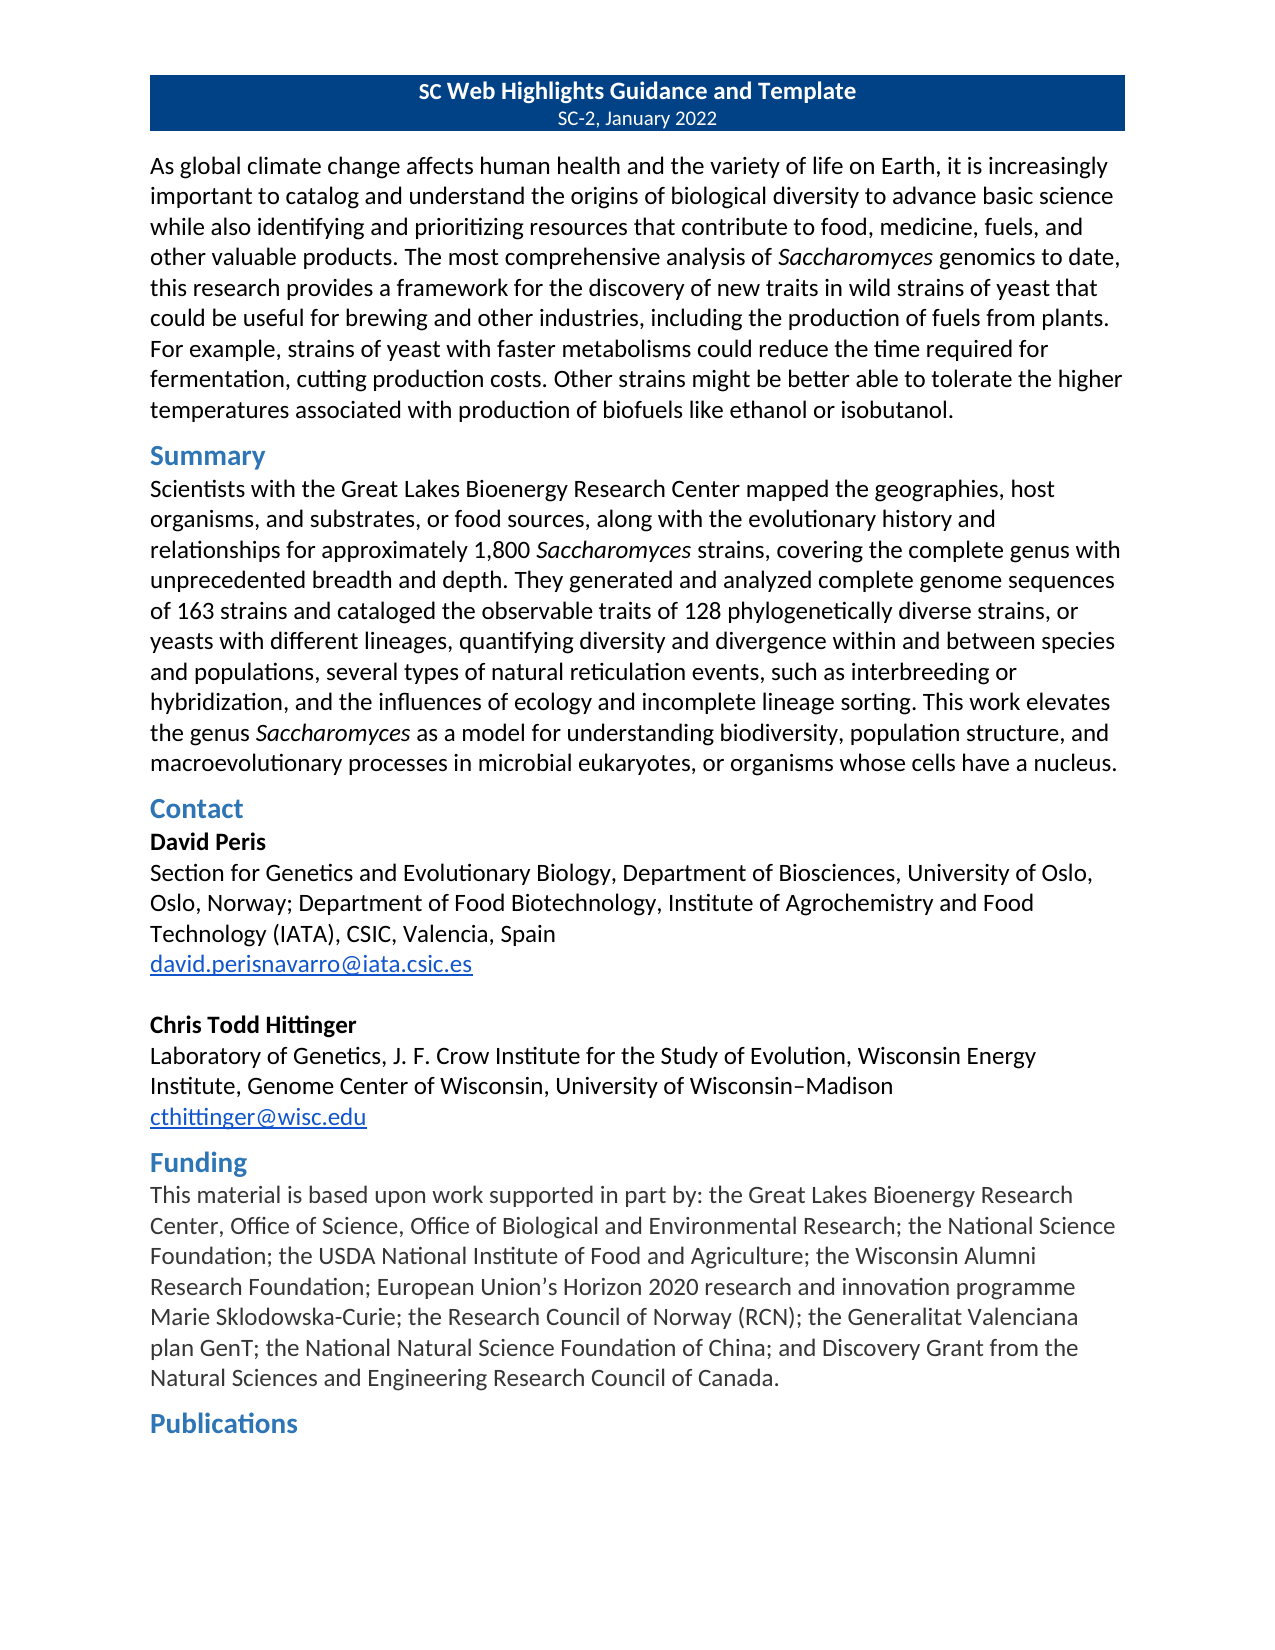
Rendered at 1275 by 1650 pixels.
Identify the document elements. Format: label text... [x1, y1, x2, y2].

text Scientists with the Great Lakes Bioenergy Research Center mapped the geographies, host organisms, and substrates, or food sources, along with the evolutionary history and relationships for approximately 1,800 Saccharomyces strains, covering the complete genus with unprecedented breadth and depth. They generated and analyzed complete genome sequences of 163 strains and cataloged the observable traits of 128 phylogenetically diverse strains, or yeasts with different lineages, quantifying diversity and divergence within and between species and populations, several types of natural reticulation events, such as interbreeding or hybridization, and the influences of ecology and incomplete lineage sorting. This work elevates the genus Saccharomyces as a model for understanding biodiversity, population structure, and macroevolutionary processes in microbial eukaryotes, or organisms whose cells have a nucleus. [150, 473, 1125, 778]
text Laboratory of Genetics, J. F. Crow Institute for the Study of Evolution, Wisconsin Energy Institute, Genome Center of Wisconsin, University of Wisconsin–Madison [150, 1040, 1125, 1101]
text Publications [150, 1406, 1125, 1441]
text Chris Todd Hittinger [150, 1009, 1125, 1040]
text As global climate change affects human health and the variety of life on Earth, it is increasingly important to catalog and understand the origins of biological diversity to advance basic science while also identifying and prioritizing resources that contribute to food, medicine, fuels, and other valuable products. The most comprehensive analysis of Saccharomyces genomics to date, this research provides a framework for the discovery of new traits in wild strains of yeast that could be useful for brewing and other industries, including the production of fuels from plants. For example, strains of yeast with faster metabolisms could reduce the time required for fermentation, cutting production costs. Other strains might be better able to tolerate the higher temperatures associated with production of biofuels like ethanol or isobutanol. [150, 150, 1125, 425]
text Contact [150, 791, 1125, 826]
text david.perisnavarro@iata.csic.es [150, 948, 1125, 979]
text This material is based upon work supported in part by: the Great Lakes Bioenergy Research Center, Office of Science, Office of Biological and Environmental Research; the National Science Foundation; the USDA National Institute of Food and Agriculture; the Wisconsin Alumni Research Foundation; European Union’s Horizon 2020 research and innovation programme Marie Sklodowska-Curie; the Research Council of Norway (RCN); the Generalitat Valenciana plan GenT; the National Natural Science Foundation of China; and Discovery Grant from the Natural Sciences and Engineering Research Council of Canada. [150, 1179, 1125, 1393]
text cthittinger@wisc.edu [150, 1101, 1125, 1131]
text Section for Genetics and Evolutionary Biology, Department of Biosciences, University of Oslo, Oslo, Norway; Department of Food Biotechnology, Institute of Agrochemistry and Food Technology (IATA), CSIC, Valencia, Spain [150, 857, 1125, 948]
text Summary [150, 437, 1125, 473]
text David Peris [150, 826, 1125, 857]
text Funding [150, 1144, 1125, 1179]
